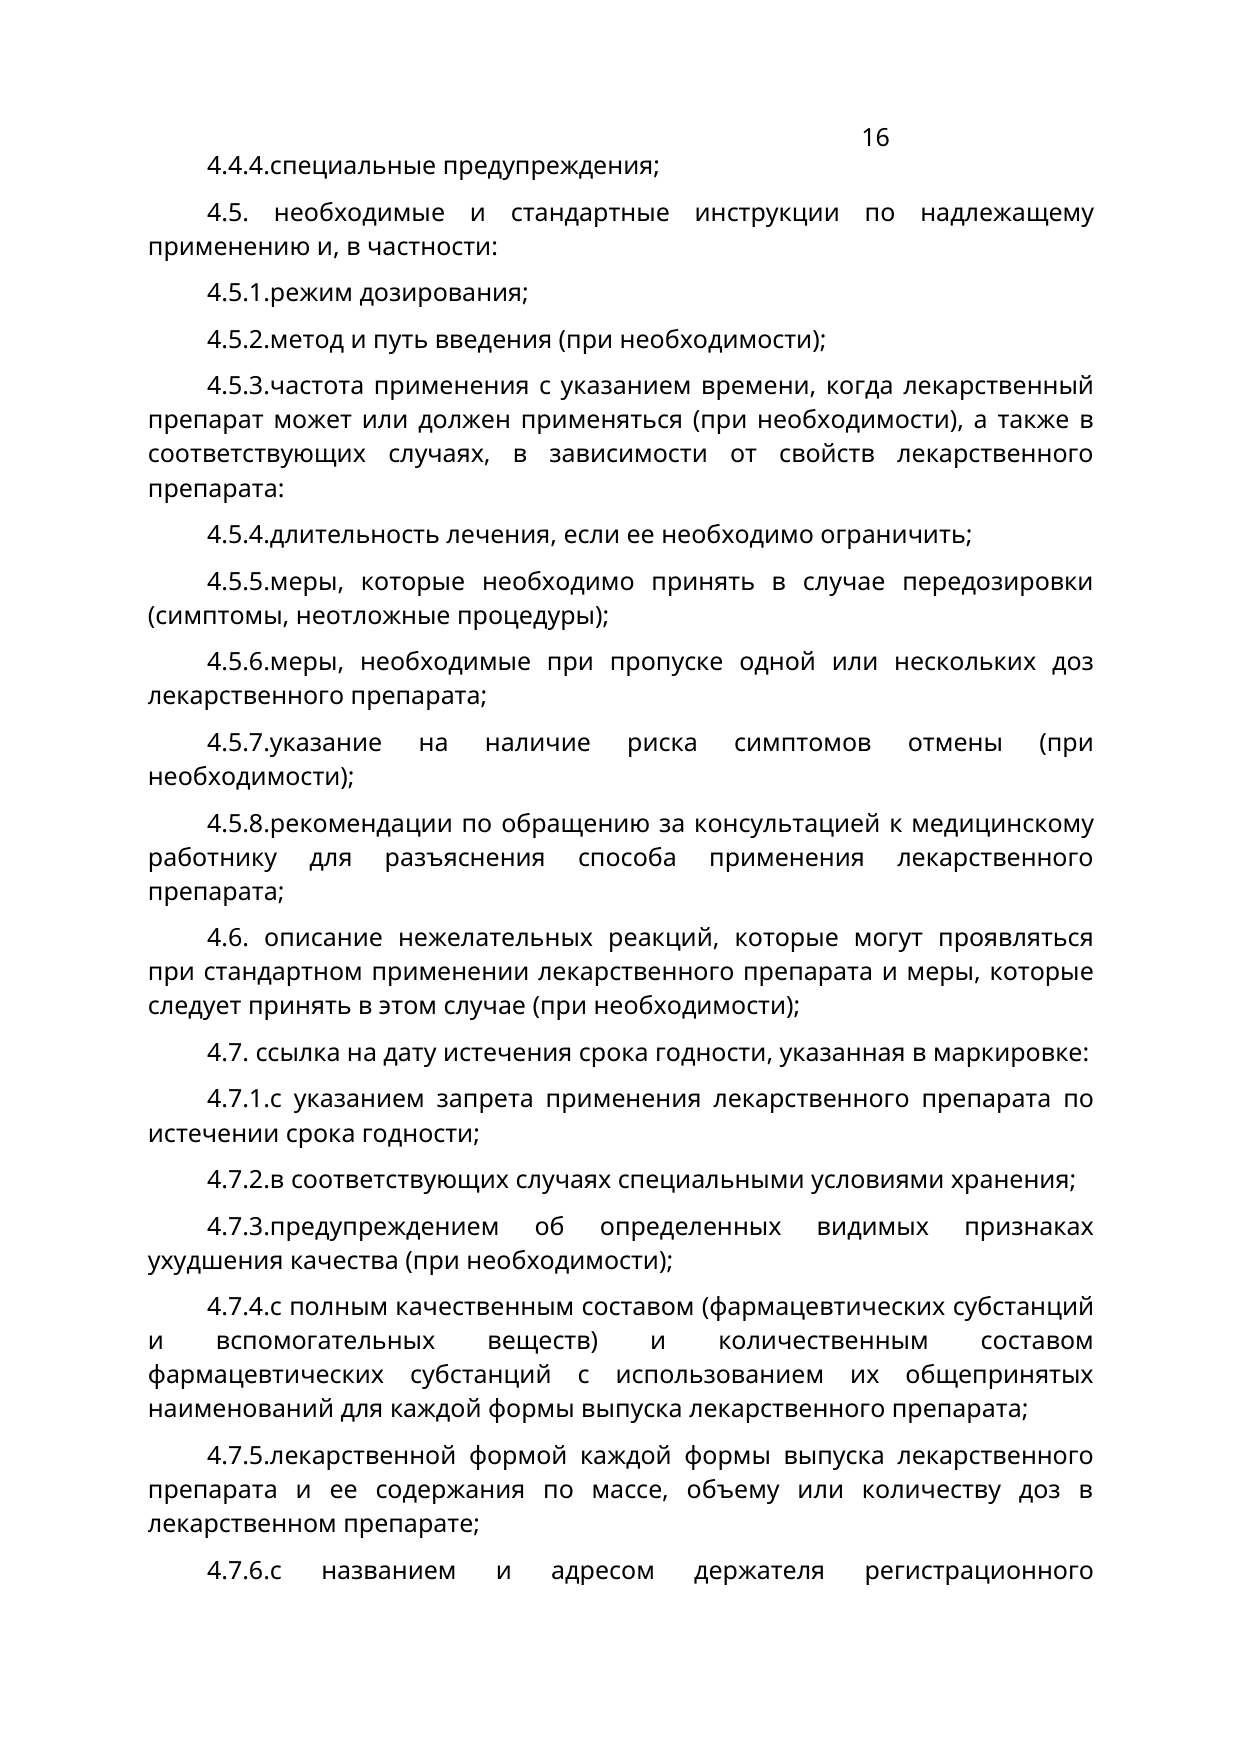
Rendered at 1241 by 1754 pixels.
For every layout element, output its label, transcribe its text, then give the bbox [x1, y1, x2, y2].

text 4.7. ссылка на дату истечения срока годности, указанная в маркировке: [148, 1034, 1094, 1069]
text 4.5.6.меры, необходимые при пропуске одной или нескольких доз лекарственного препарата; [148, 644, 1094, 712]
text 4.5.7.указание на наличие риска симптомов отмены (при необходимости); [148, 724, 1094, 793]
text 4.7.3.предупреждением об определенных видимых признаках ухудшения качества (при необходимости); [148, 1208, 1094, 1276]
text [148, 1552, 1094, 1586]
text 4.5.5.меры, которые необходимо принять в случае передозировки (симптомы, неотложные процедуры); [148, 563, 1094, 631]
text 4.5.4.длительность лечения, если ее необходимо ограничить; [148, 517, 1094, 551]
text 4.5.2.метод и путь введения (при необходимости); [148, 321, 1094, 356]
text 4.5.1.режим дозирования; [148, 275, 1094, 309]
text 4.6. описание нежелательных реакций, которые могут проявляться при стандартном применении лекарственного препарата и меры, которые следует принять в этом случае (при необходимости); [148, 920, 1094, 1022]
text 4.4.4.специальные предупреждения; [148, 148, 1094, 182]
text 4.5.8.рекомендации по обращению за консультацией к медицинскому работнику для разъяснения способа применения лекарственного препарата; [148, 805, 1094, 907]
text 4.5. необходимые и стандартные инструкции по надлежащему применению и, в частности: [148, 194, 1094, 262]
text 4.5.3.частота применения с указанием времени, когда лекарственный препарат может или должен применяться (при необходимости), а также в соответствующих случаях, в зависимости от свойств лекарственного препарата: [148, 368, 1094, 504]
text 4.7.5.лекарственной формой каждой формы выпуска лекарственного препарата и ее содержания по массе, объему или количеству доз в лекарственном препарате; [148, 1438, 1094, 1540]
text 4.7.2.в соответствующих случаях специальными условиями хранения; [148, 1162, 1094, 1196]
text 4.7.4.с полным качественным составом (фармацевтических субстанций и вспомогательных веществ) и количественным составом фармацевтических субстанций с использованием их общепринятых наименований для каждой формы выпуска лекарственного препарата; [148, 1289, 1094, 1425]
text 4.7.1.с указанием запрета применения лекарственного препарата по истечении срока годности; [148, 1081, 1094, 1149]
